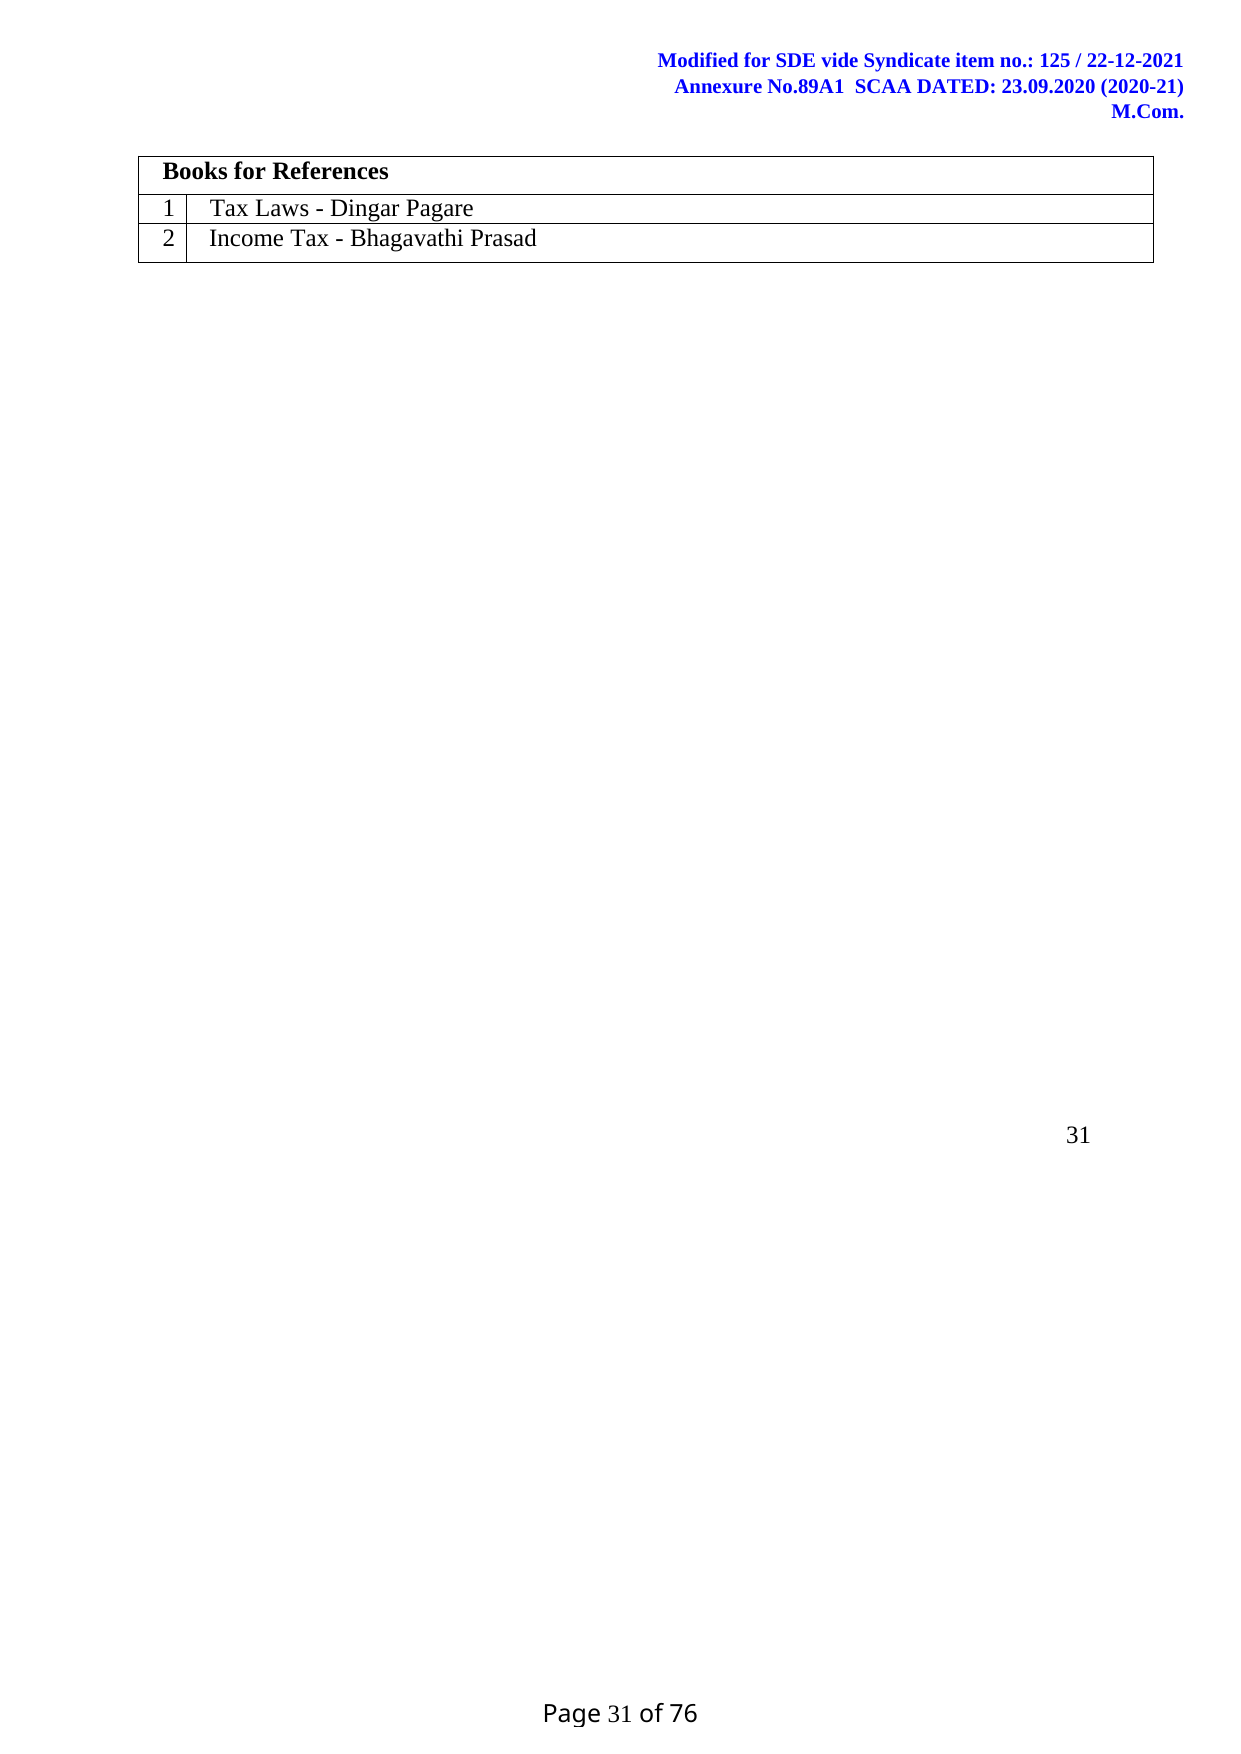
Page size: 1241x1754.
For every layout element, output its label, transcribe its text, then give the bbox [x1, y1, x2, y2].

table_header Books for References [139, 157, 1153, 194]
table_cell 2 [139, 224, 186, 262]
table_cell 1 [139, 195, 186, 223]
table_cell Income Tax - Bhagavathi Prasad [187, 224, 1153, 262]
text 31 [81, 1120, 1091, 1148]
table_cell Tax Laws - Dingar Pagare [187, 195, 1153, 223]
